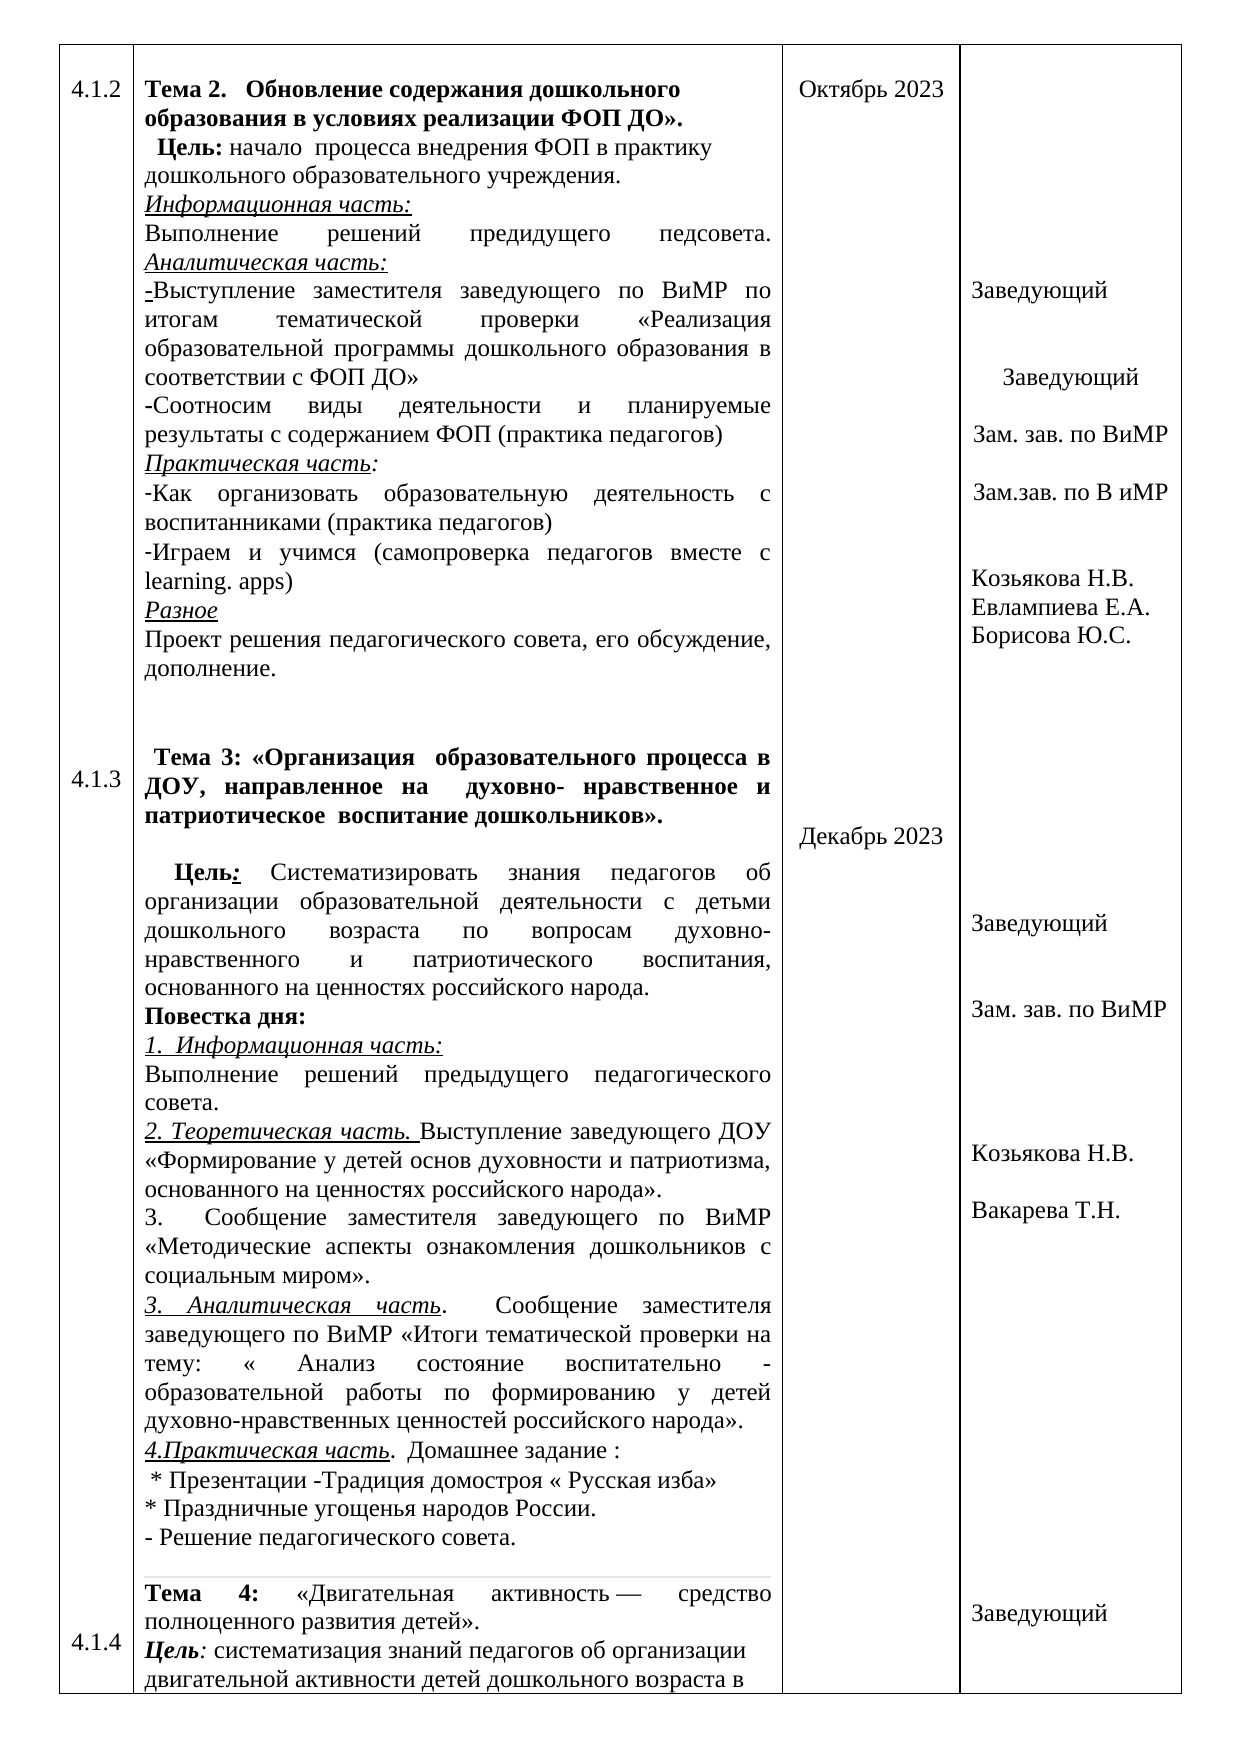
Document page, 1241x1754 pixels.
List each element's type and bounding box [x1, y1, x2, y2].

table_cell [134, 45, 782, 1693]
table_cell [783, 45, 959, 1693]
table_cell [60, 45, 133, 1693]
table_cell [961, 45, 1181, 1693]
